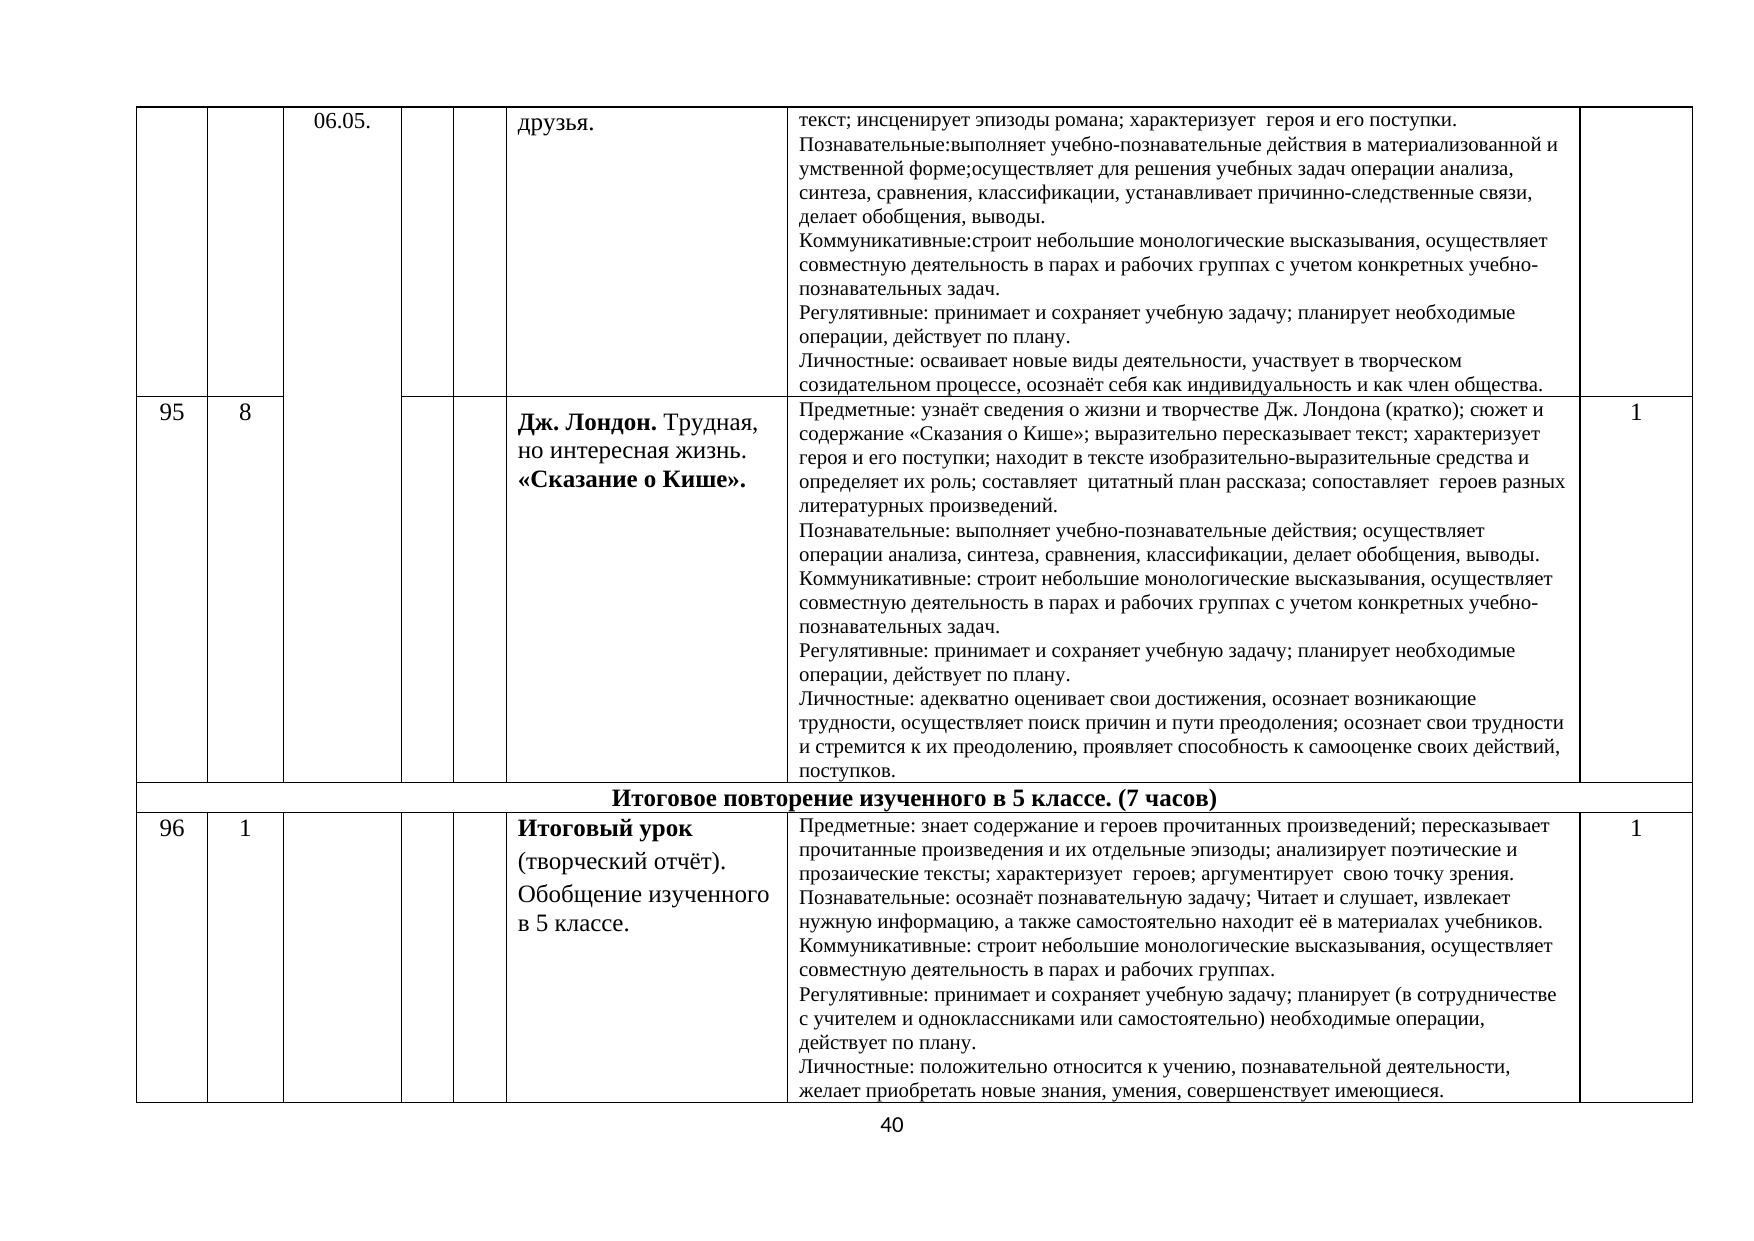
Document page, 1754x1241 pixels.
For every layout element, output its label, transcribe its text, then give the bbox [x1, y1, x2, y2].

table_cell 96 [137, 813, 207, 1102]
table_cell Дж. Лондон. Трудная, но интересная жизнь. «Сказание о Кише». [507, 397, 787, 782]
table_cell 1 [208, 813, 283, 1102]
table_cell Предметные: знает содержание и героев прочитанных произведений; пересказывает прочитанные произведения и их отдельные эпизоды; анализирует поэтические и прозаические тексты; характеризует героев; аргументирует свою точку зрения. Познавательные: осознаёт познавательную задачу; Читает и слушает, извлекает нужную информацию, а также самостоятельно находит её в материалах учебников. Коммуникативные: строит небольшие монологические высказывания, осуществляет совместную деятельность в парах и рабочих группах. Регулятивные: принимает и сохраняет учебную задачу; планирует (в сотрудничестве с учителем и одноклассниками или самостоятельно) необходимые операции, действует по плану. Личностные: положительно относится к учению, познавательной деятельности, желает приобретать новые знания, умения, совершенствует имеющиеся. [788, 813, 1579, 1102]
table_cell [454, 813, 506, 1102]
table_cell 1 [1581, 397, 1692, 782]
table_cell 94 [137, 108, 207, 396]
table_cell [402, 813, 453, 1102]
table_cell 1 [1581, 108, 1692, 396]
table_cell [454, 108, 506, 396]
table_cell Предметные: узнаёт сведения о жизни и творчестве Дж. Лондона (кратко); сюжет и содержание «Сказания о Кише»; выразительно пересказывает текст; характеризует героя и его поступки; находит в тексте изобразительно-выразительные средства и определяет их роль; составляет цитатный план рассказа; сопоставляет героев разных литературных произведений. Познавательные: выполняет учебно-познавательные действия; осуществляет операции анализа, синтеза, сравнения, классификации, делает обобщения, выводы. Коммуникативные: строит небольшие монологические высказывания, осуществляет совместную деятельность в парах и рабочих группах с учетом конкретных учебно-познавательных задач. Регулятивные: принимает и сохраняет учебную задачу; планирует необходимые операции, действует по плану. Личностные: адекватно оценивает свои достижения, осознает возникающие трудности, осуществляет поиск причин и пути преодоления; осознает свои трудности и стремится к их преодолению, проявляет способность к самооценке своих действий, поступков. [788, 397, 1579, 782]
table_cell [402, 108, 453, 396]
table_cell 7 [208, 108, 283, 396]
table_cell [788, 108, 1579, 396]
table_cell [402, 397, 453, 782]
table_cell [454, 397, 506, 782]
table_cell Итоговый урок (творческий отчёт). Обобщение изученного в 5 классе. [507, 813, 787, 1102]
table_cell 02.05.-06.05. [284, 108, 401, 782]
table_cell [507, 108, 787, 396]
table_cell [284, 813, 401, 1102]
table_cell Итоговое повторение изученного в 5 классе. (7 часов) [137, 783, 1692, 812]
table_cell 1 [1581, 813, 1692, 1102]
table_cell 95 [137, 397, 207, 782]
table_cell 8 [208, 397, 283, 782]
